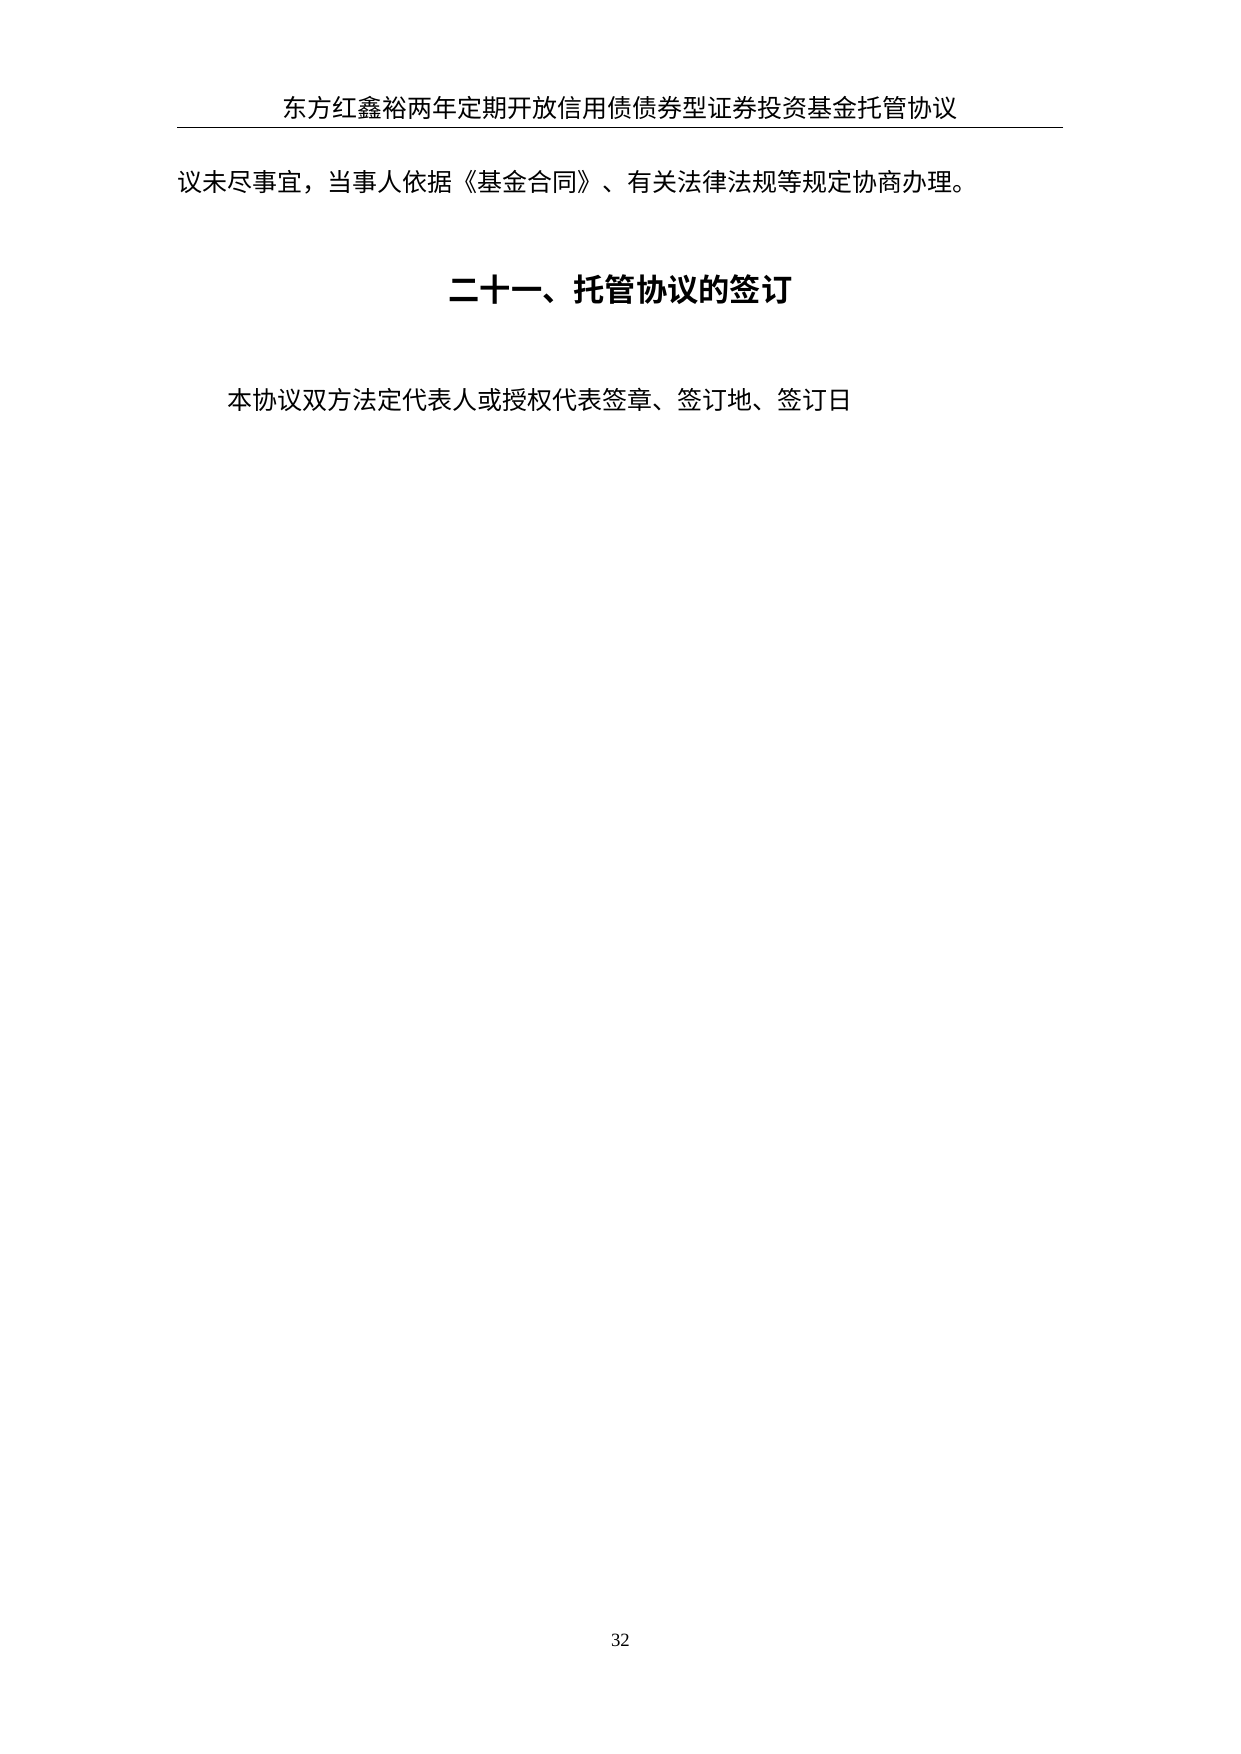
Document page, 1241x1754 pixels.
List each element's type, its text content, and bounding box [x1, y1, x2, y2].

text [177, 162, 1063, 198]
subtitle 二十一、托管协议的签订 [177, 255, 1063, 320]
text 本协议双方法定代表人或授权代表签章、签订地、签订日 [177, 380, 1063, 416]
